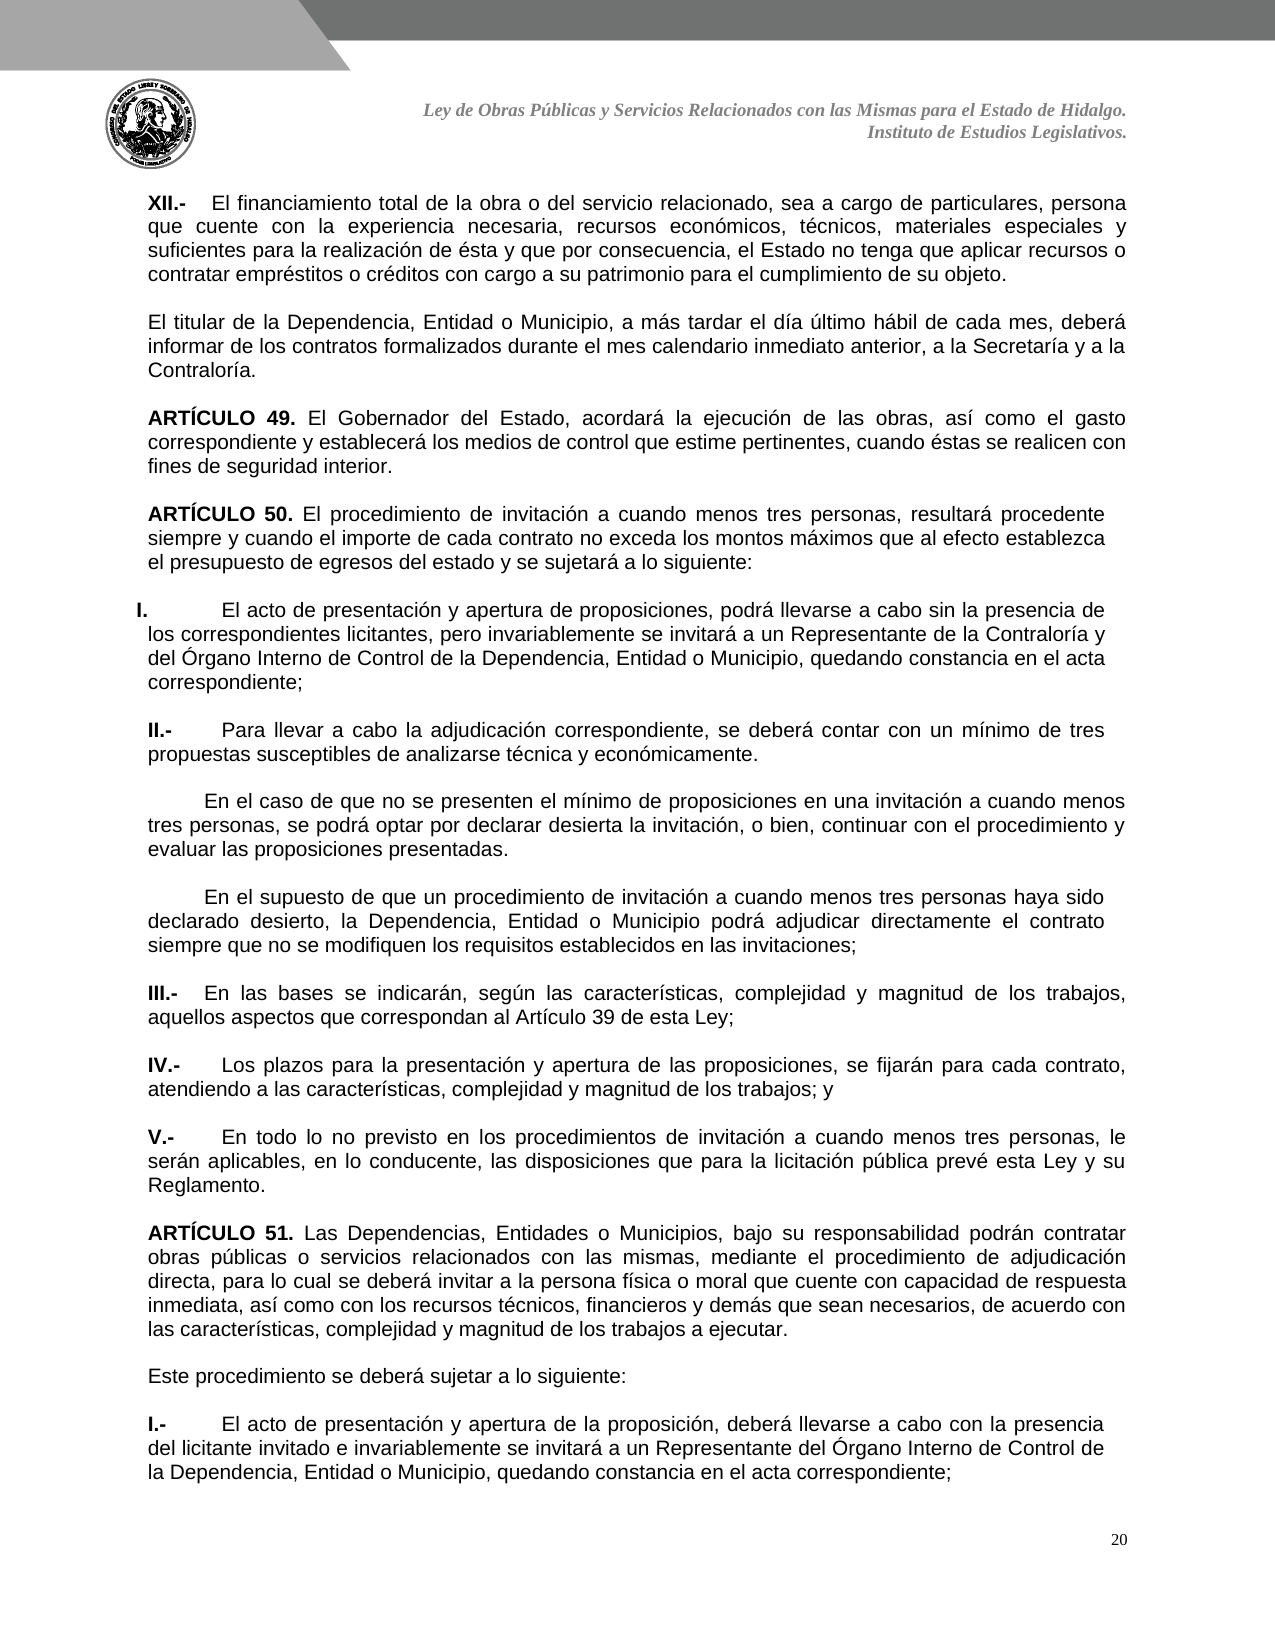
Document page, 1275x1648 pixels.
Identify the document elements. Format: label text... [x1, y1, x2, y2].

text El titular de , Entidad o Municipio, a más tardar el día último hábil de cada mes, deberá informar de los contratos formalizados durante el mes calendario inmediato anterior, a y a [148, 310, 1127, 382]
picture [0, 0, 1275, 171]
list En el supuesto de que un procedimiento de invitación a cuando menos tres personas haya sido declarado desierto, , Entidad o Municipio podrá adjudicar directamente el contrato siempre que no se modifiquen los requisitos establecidos en las invitaciones; [148, 885, 1106, 957]
list XII.- El financiamiento total de la obra o del servicio relacionado, sea a cargo de particulares, persona que cuente con la experiencia necesaria, recursos económicos, técnicos, materiales especiales y suficientes para la realización de ésta y que por consecuencia, el Estado no tenga que aplicar recursos o contratar empréstitos o créditos con cargo a su patrimonio para el cumplimiento de su objeto. [148, 190, 1127, 286]
list En el caso de que no se presenten el mínimo de proposiciones en una invitación a cuando menos tres personas, se podrá optar por declarar desierta la invitación, o bien, continuar con el procedimiento y evaluar las proposiciones presentadas. [148, 789, 1127, 861]
text ARTÍCULO 49. El Gobernador del Estado, acordará la ejecución de las obras, así como el gasto correspondiente y establecerá los medios de control que estime pertinentes, cuando éstas se realicen con fines de seguridad interior. [148, 406, 1127, 478]
text IV.- Los plazos para la presentación y apertura de las proposiciones, se fijarán para cada contrato, atendiendo a las características, complejidad y magnitud de los trabajos; y [148, 1053, 1127, 1101]
text II.- Para llevar a cabo la adjudicación correspondiente, se deberá contar con un mínimo de tres propuestas susceptibles de analizarse técnica y económicamente. [148, 717, 1106, 765]
text ARTÍCULO 51. Las Dependencias, Entidades o Municipios, bajo su responsabilidad podrán contratar obras públicas o servicios relacionados con las mismas, mediante el procedimiento de adjudicación directa, para lo cual se deberá invitar a la persona física o moral que cuente con capacidad de respuesta inmediata, así como con los recursos técnicos, financieros y demás que sean necesarios, de acuerdo con las características, complejidad y magnitud de los trabajos a ejecutar. [148, 1221, 1127, 1340]
list El acto de presentación y apertura de proposiciones, podrá llevarse a cabo sin la presencia de los correspondientes licitantes, pero invariablemente se invitará a un Representante de y del Órgano Interno de Control de , Entidad o Municipio, quedando constancia en el acta correspondiente; [148, 598, 1106, 693]
text ARTÍCULO 50. El procedimiento de invitación a cuando menos tres personas, resultará procedente siempre y cuando el importe de cada contrato no exceda los montos máximos que al efecto establezca el presupuesto de egresos del estado y se sujetará a lo siguiente: [148, 502, 1106, 574]
text Este procedimiento se deberá sujetar a lo siguiente: [148, 1364, 1106, 1388]
list I.- El acto de presentación y apertura de la proposición, deberá llevarse a cabo con la presencia del licitante invitado e invariablemente se invitará a un Representante del Órgano Interno de Control de , Entidad o Municipio, quedando constancia en el acta correspondiente; [148, 1412, 1106, 1484]
text V.- En todo lo no previsto en los procedimientos de invitación a cuando menos tres personas, le serán aplicables, en lo conducente, las disposiciones que para la licitación pública prevé esta Ley y su Reglamento. [148, 1125, 1127, 1197]
text III.- En las bases se indicarán, según las características, complejidad y magnitud de los trabajos, aquellos aspectos que correspondan al Artículo 39 de esta Ley; [148, 981, 1127, 1029]
